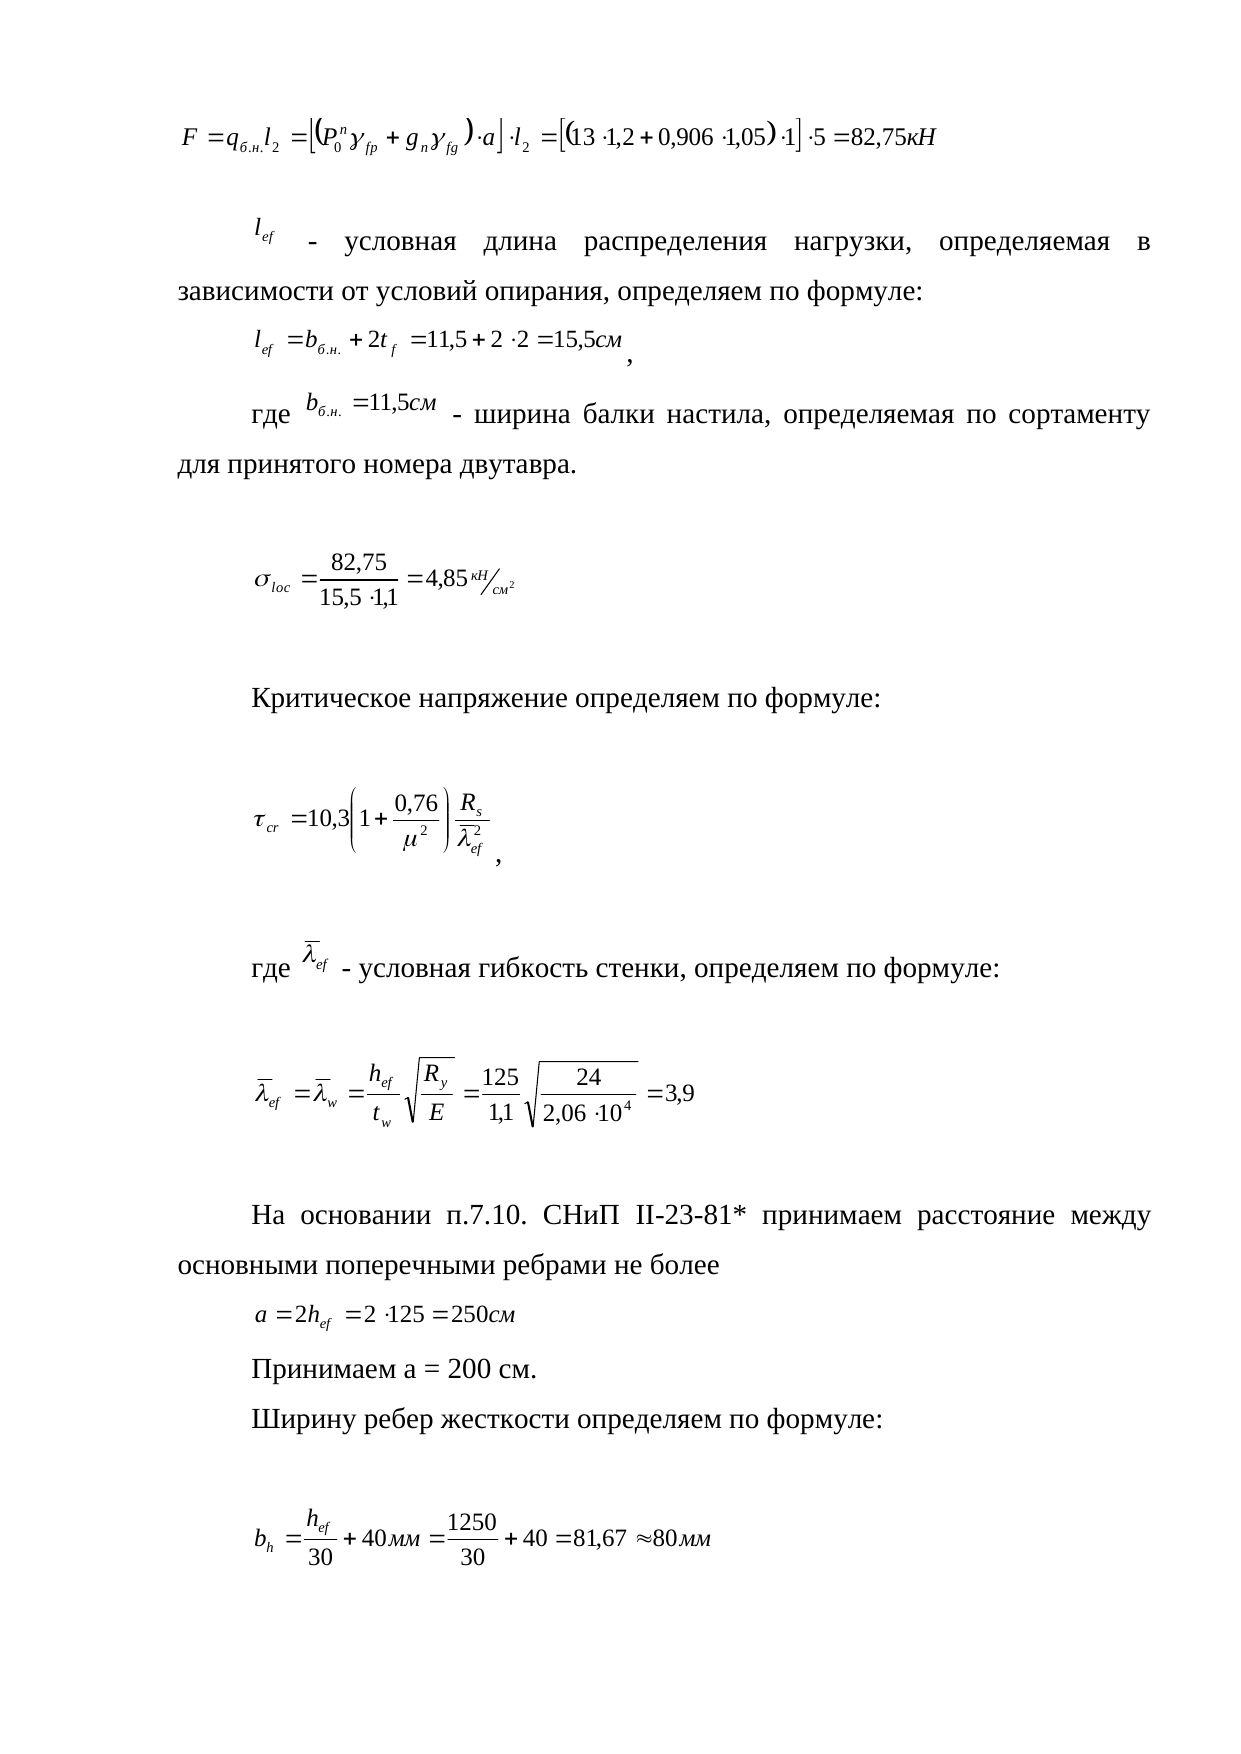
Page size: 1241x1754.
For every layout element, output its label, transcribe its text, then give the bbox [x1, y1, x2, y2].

text где - условная гибкость стенки, определяем по формуле: [177, 936, 1152, 984]
text , [177, 781, 1152, 868]
text - условная длина распределения нагрузки, определяемая в зависимости от условий опирания, определяем по формуле: [177, 211, 1152, 306]
text , [177, 323, 1152, 369]
text Критическое напряжение определяем по формуле: [177, 680, 1152, 714]
text где - ширина балки настила, определяемая по сортаменту для принятого номера двутавра. [177, 385, 1152, 479]
text Принимаем а = 200 см. [177, 1351, 1152, 1385]
text На основании п.7.10. СНиП II-23-81* принимаем расстояние между основными поперечными ребрами не более [177, 1197, 1152, 1281]
text Ширину ребер жесткости определяем по формуле: [177, 1402, 1152, 1435]
